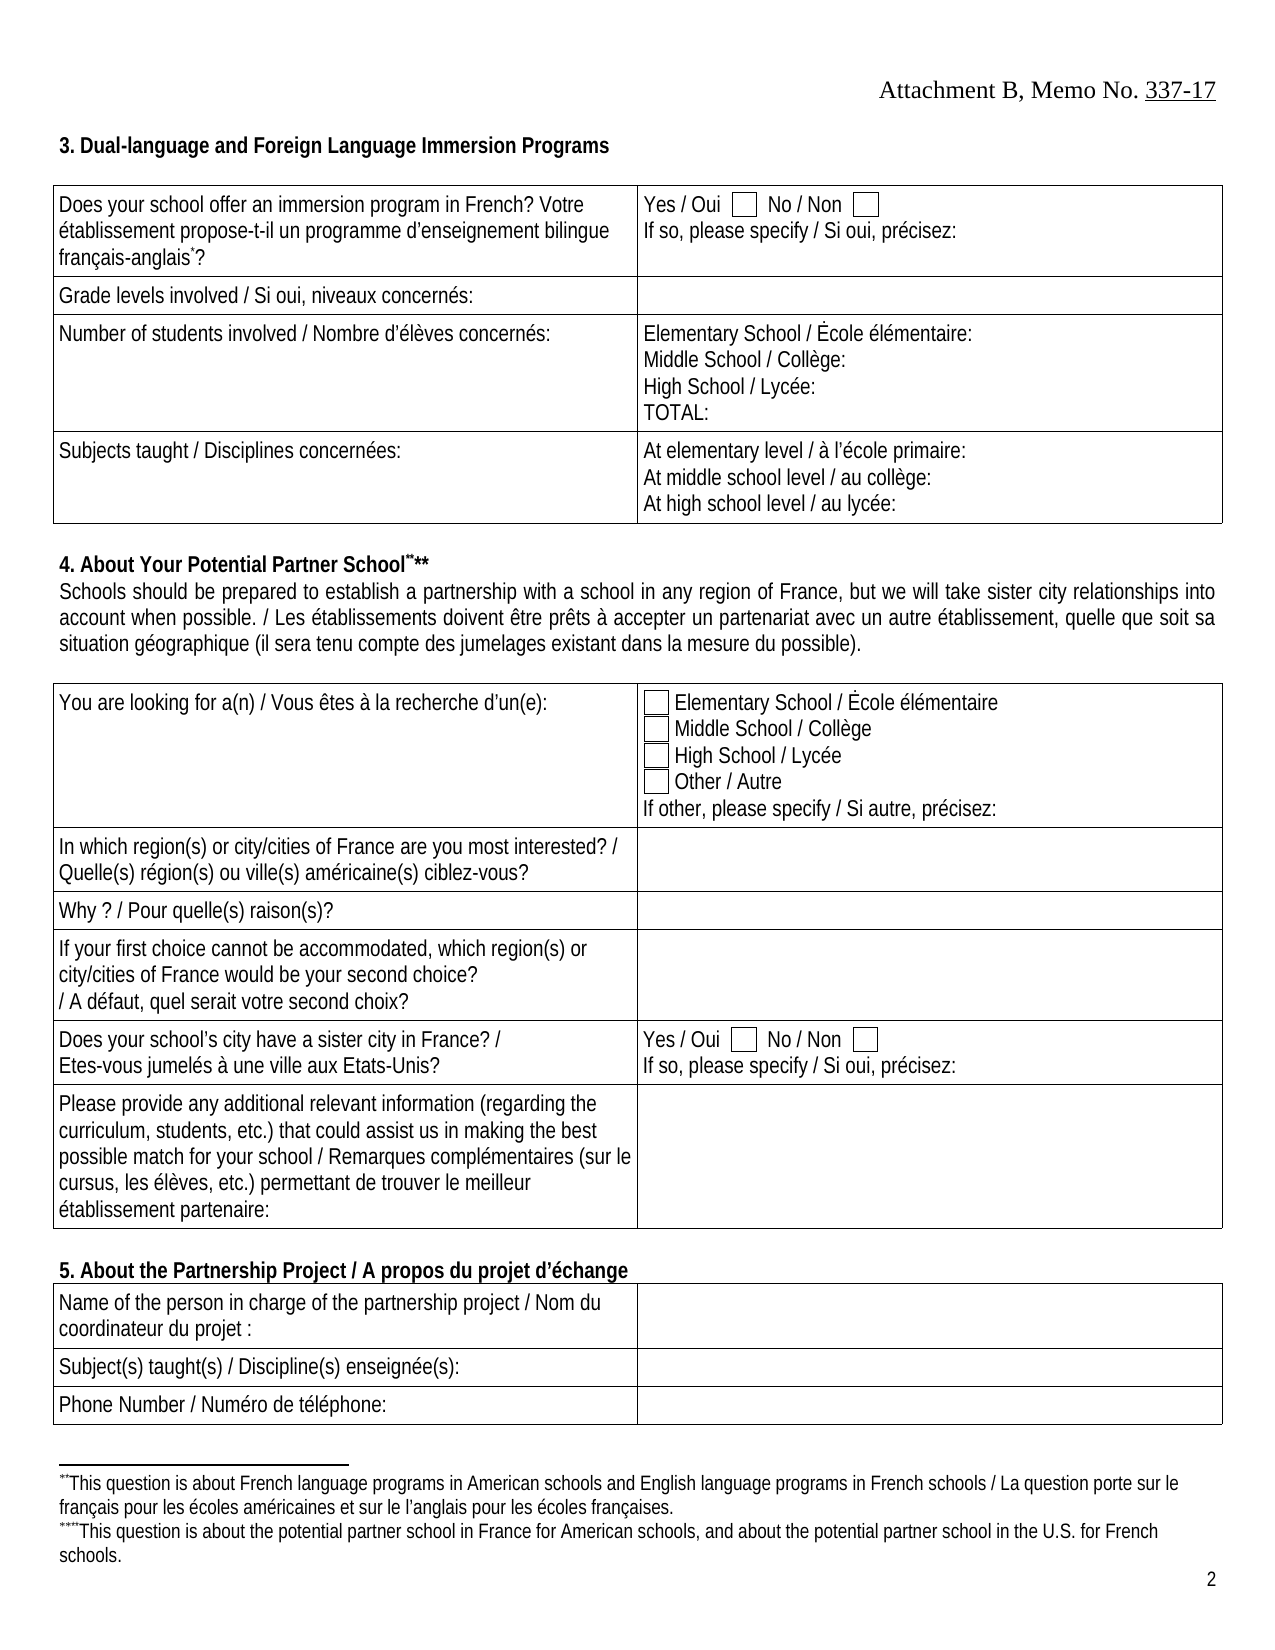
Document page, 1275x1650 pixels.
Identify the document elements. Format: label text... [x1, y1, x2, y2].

table_cell [638, 892, 1222, 929]
table_cell [638, 1085, 1222, 1228]
table_cell Subjects taught / Disciplines concernées: [54, 432, 637, 522]
text Schools should be prepared to establish a partnership with a school in any region of France, but we will take sister city relationships into account when possible. / Les établissements doivent être prêts à accepter un partenariat avec un autre établissement, quelle que soit sa situation géographique (il sera tenu compte des jumelages existant dans la mesure du possible). [59, 578, 1216, 657]
table_cell [638, 1349, 1222, 1386]
text 5. About the Partnership Project / A propos du projet d’échange [59, 1257, 1216, 1283]
table_cell Please provide any additional relevant information (regarding the curriculum, students, etc.) that could assist us in making the best possible match for your school / Remarques complémentaires (sur le cursus, les élèves, etc.) permettant de trouver le meilleur établissement partenaire: [54, 1085, 637, 1228]
table_header You are looking for a(n) / Vous êtes à la recherche d’un(e): [54, 684, 637, 827]
table_cell Why ? / Pour quelle(s) raison(s)? [54, 892, 637, 929]
table_header Name of the person in charge of the partnership project / Nom du coordinateur du projet : [54, 1284, 637, 1347]
table_cell Phone Number / Numéro de téléphone: [54, 1387, 637, 1424]
table_cell Subject(s) taught(s) / Discipline(s) enseignée(s): [54, 1349, 637, 1386]
table_header Does your school offer an immersion program in French? Votre établissement propose-t-il un programme d’enseignement bilingue français-anglais*? [54, 186, 637, 276]
table_cell [638, 277, 1222, 314]
table_cell Number of students involved / Nombre d’élèves concernés: [54, 315, 637, 431]
table_cell [638, 1387, 1222, 1424]
table_header [638, 1284, 1222, 1347]
table_cell At elementary level / à l’école primaire: At middle school level / au collège: At high school level / au lycée: [638, 432, 1222, 522]
table_cell [638, 828, 1222, 891]
table_cell Does your school’s city have a sister city in France? / Etes-vous jumelés à une ville aux Etats-Unis? [54, 1021, 637, 1084]
table_cell If your first choice cannot be accommodated, which region(s) or city/cities of France would be your second choice? / A défaut, quel serait votre second choix? [54, 930, 637, 1020]
table_header Elementary School / Ėcole élémentaire Middle School / Collège High School / Lycée Other / Autre If other, please specify / Si autre, précisez: [638, 684, 1222, 827]
table_cell In which region(s) or city/cities of France are you most interested? / Quelle(s) région(s) ou ville(s) américaine(s) ciblez-vous? [54, 828, 637, 891]
table_header Yes / Oui No / Non If so, please specify / Si oui, précisez: [638, 186, 1222, 276]
table_cell Grade levels involved / Si oui, niveaux concernés: [54, 277, 637, 314]
table_cell [638, 930, 1222, 1020]
text 3. Dual-language and Foreign Language Immersion Programs [59, 132, 1216, 159]
text 4. About Your Potential Partner School** [59, 551, 1216, 578]
table_cell Elementary School / Ėcole élémentaire: Middle School / Collège: High School / Lycée: TOTAL: [638, 315, 1222, 431]
table_cell Yes / Oui No / Non If so, please specify / Si oui, précisez: [638, 1021, 1222, 1084]
